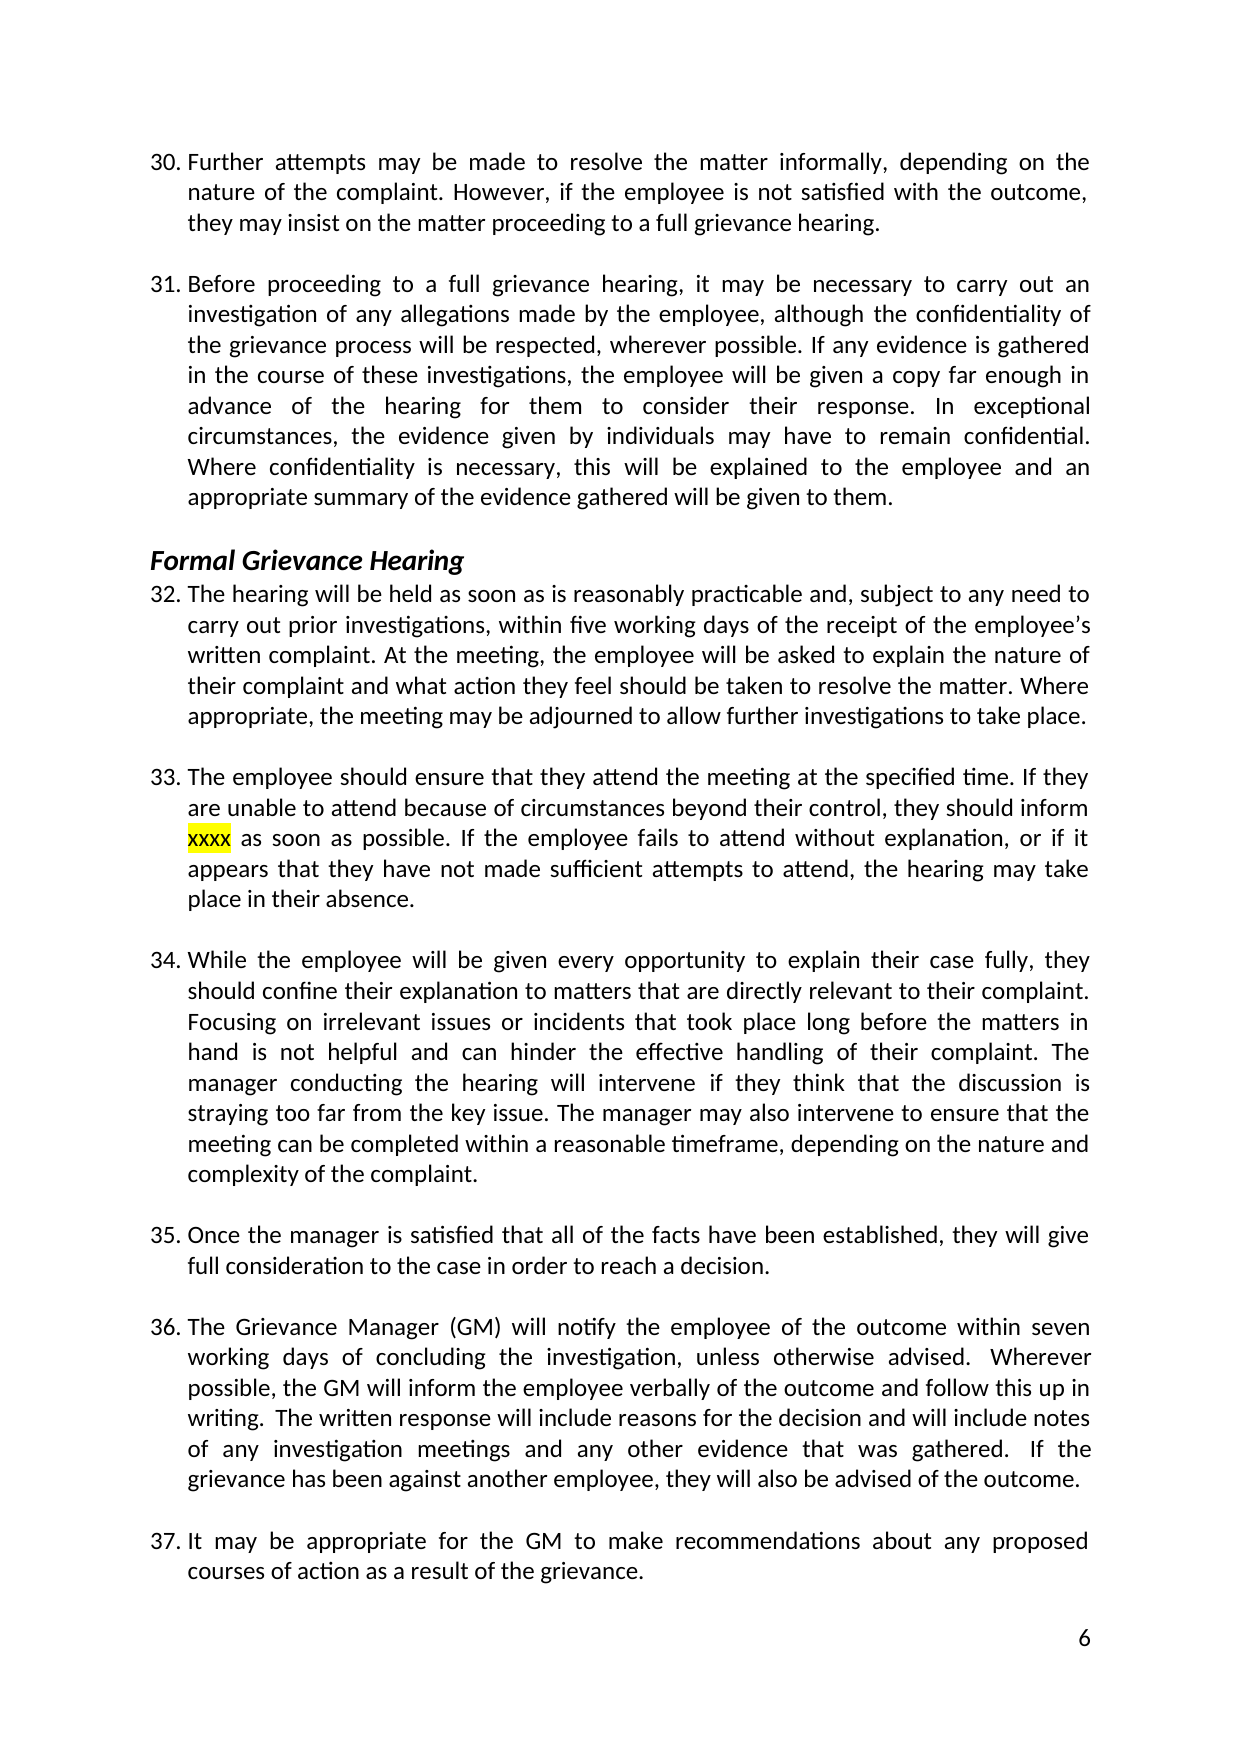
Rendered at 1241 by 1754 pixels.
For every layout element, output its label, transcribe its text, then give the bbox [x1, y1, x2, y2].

list While the employee will be given every opportunity to explain their case fully, they should confine their explanation to matters that are directly relevant to their complaint. Focusing on irrelevant issues or incidents that took place long before the matters in hand is not helpful and can hinder the effective handling of their complaint. The manager conducting the hearing will intervene if they think that the discussion is straying too far from the key issue. The manager may also intervene to ensure that the meeting can be completed within a reasonable timeframe, depending on the nature and complexity of the complaint. [150, 944, 1091, 1189]
list The employee should ensure that they attend the meeting at the specified time. If they are unable to attend because of circumstances beyond their control, they should inform xxxx as soon as possible. If the employee fails to attend without explanation, or if it appears that they have not made sufficient attempts to attend, the hearing may take place in their absence. [150, 762, 1090, 914]
list It may be appropriate for the GM to make recommendations about any proposed courses of action as a result of the grievance. [150, 1525, 1090, 1586]
list Once the manager is satisfied that all of the facts have been established, they will give full consideration to the case in order to reach a decision. [150, 1219, 1091, 1280]
list The Grievance Manager (GM) will notify the employee of the outcome within seven working days of concluding the investigation, unless otherwise advised. Wherever possible, the GM will inform the employee verbally of the outcome and follow this up in writing. The written response will include reasons for the decision and will include notes of any investigation meetings and any other evidence that was gathered. If the grievance has been against another employee, they will also be advised of the outcome. [150, 1311, 1092, 1494]
subtitle Formal Grievance Hearing [150, 542, 1103, 578]
list Before proceeding to a full grievance hearing, it may be necessary to carry out an investigation of any allegations made by the employee, although the confidentiality of the grievance process will be respected, wherever possible. If any evidence is gathered in the course of these investigations, the employee will be given a copy far enough in advance of the hearing for them to consider their response. In exceptional circumstances, the evidence given by individuals may have to remain confidential. Where confidentiality is necessary, this will be explained to the employee and an appropriate summary of the evidence gathered will be given to them. [150, 268, 1091, 512]
list Further attempts may be made to resolve the matter informally, depending on the nature of the complaint. However, if the employee is not satisfied with the outcome, they may insist on the matter proceeding to a full grievance hearing. [150, 146, 1090, 237]
list The hearing will be held as soon as is reasonably practicable and, subject to any need to carry out prior investigations, within five working days of the receipt of the employee’s written complaint. At the meeting, the employee will be asked to explain the nature of their complaint and what action they feel should be taken to resolve the matter. Where appropriate, the meeting may be adjourned to allow further investigations to take place. [150, 578, 1091, 731]
